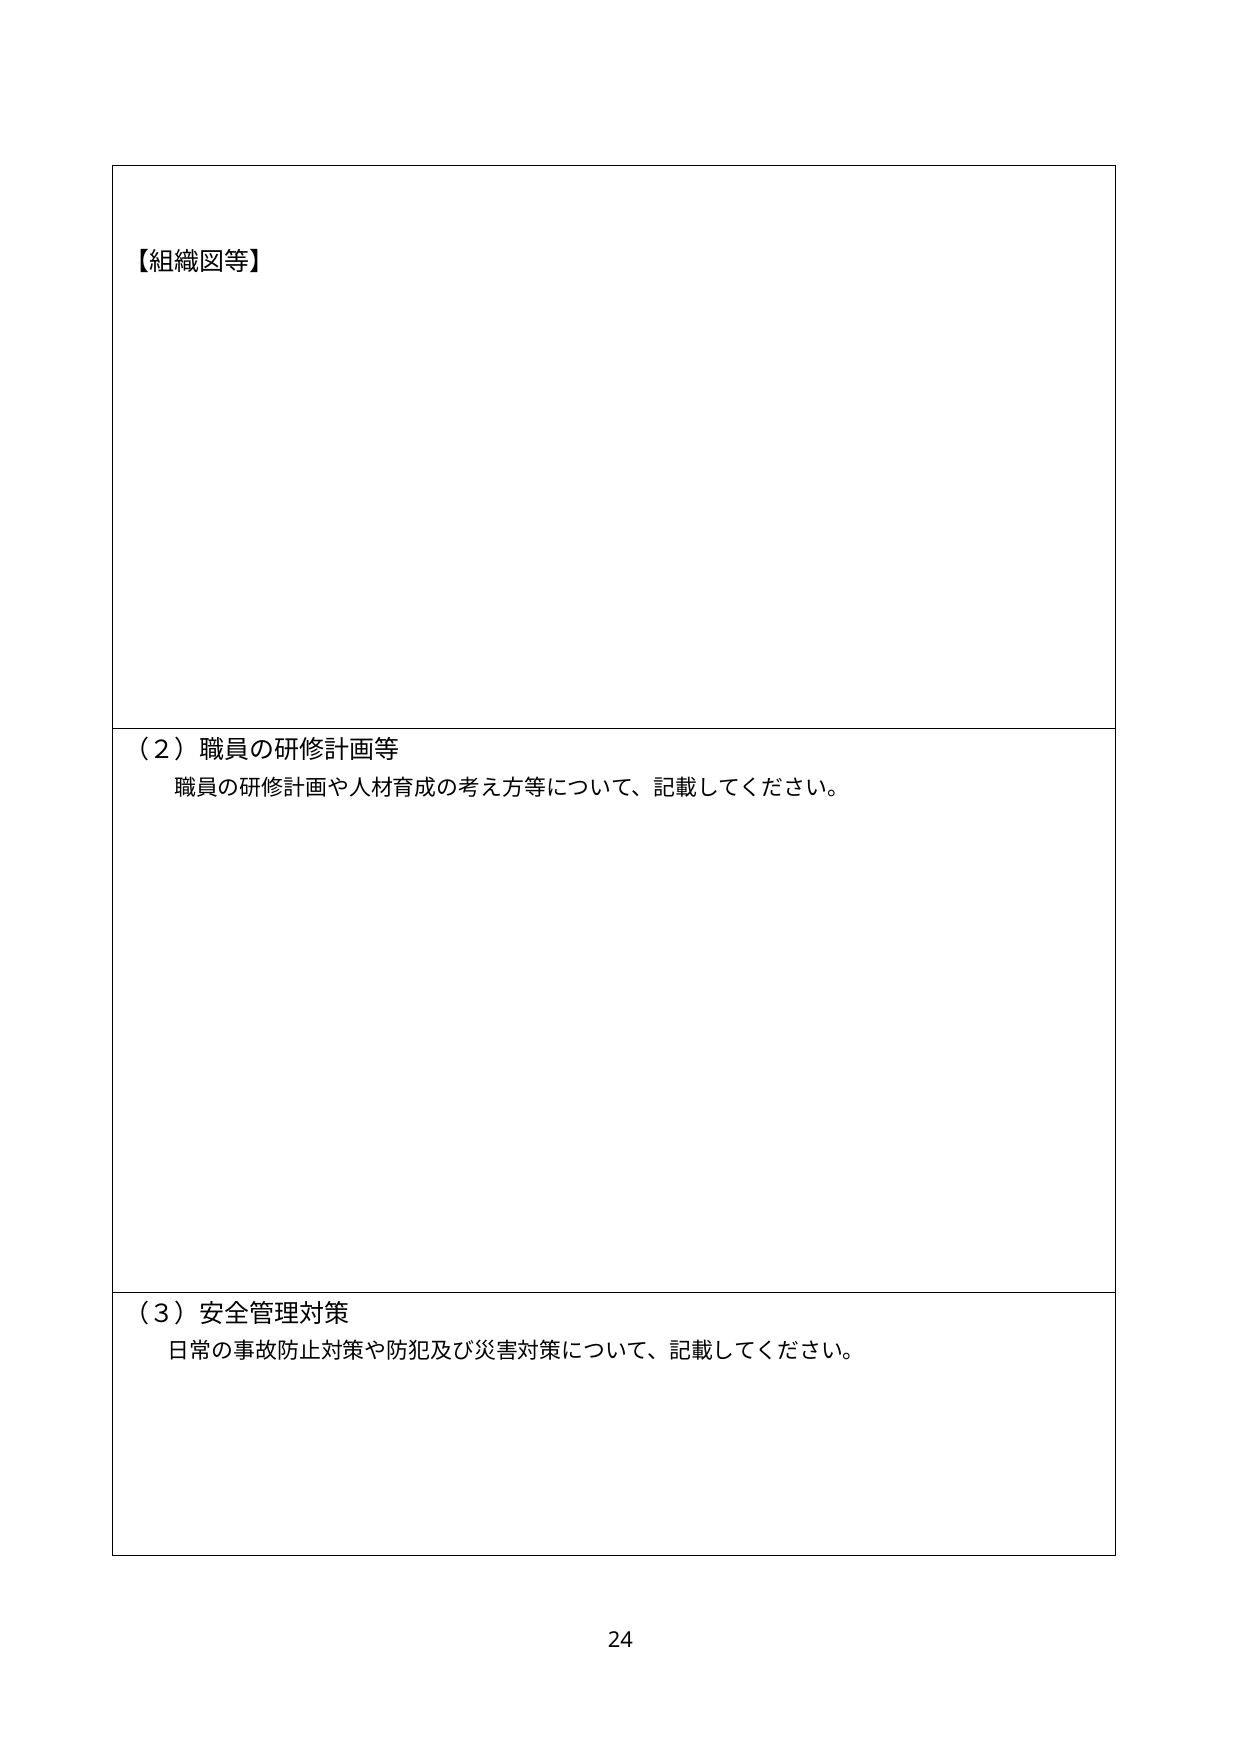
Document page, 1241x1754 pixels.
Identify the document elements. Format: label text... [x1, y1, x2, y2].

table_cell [113, 1293, 1115, 1555]
table_cell （２）職員の研修計画等 職員の研修計画や人材育成の考え方等について、記載してください。 [113, 729, 1115, 1292]
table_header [113, 166, 1115, 728]
